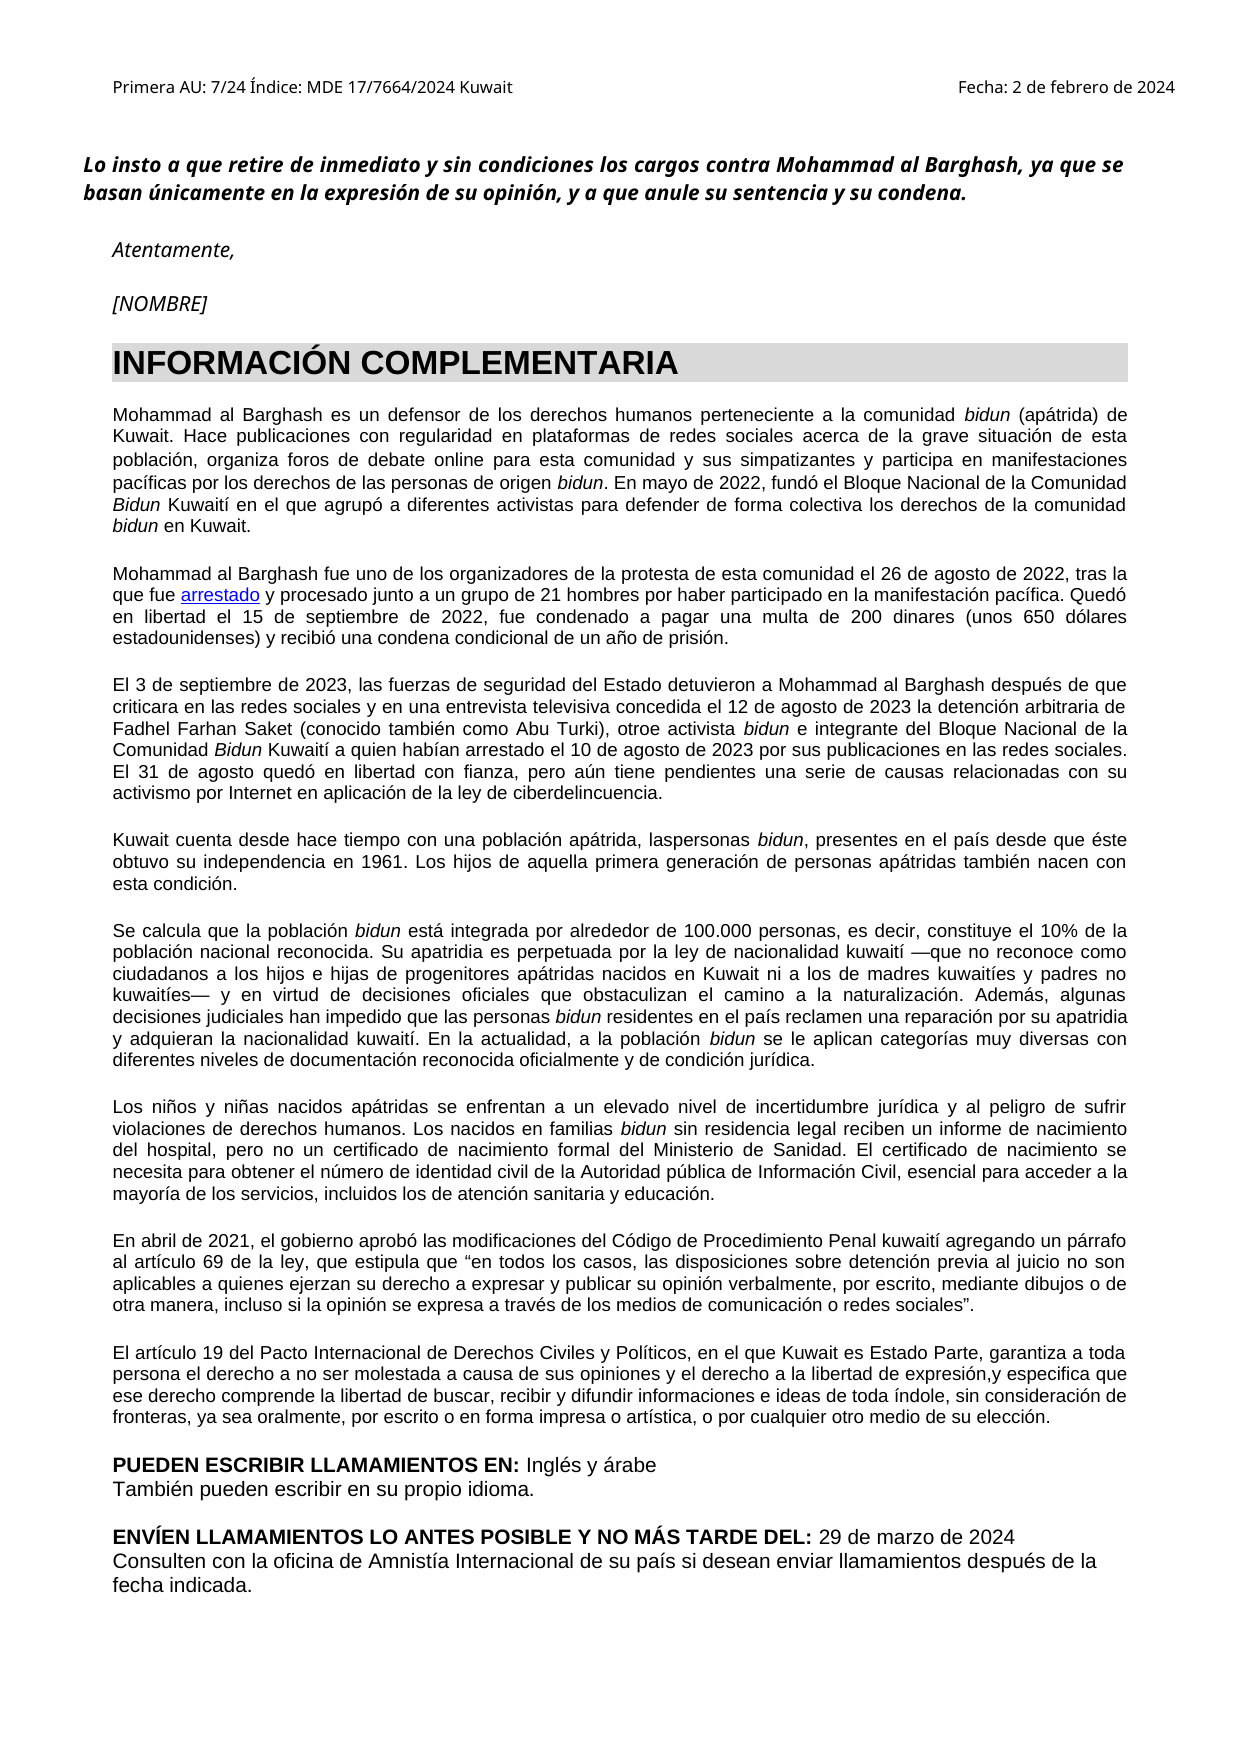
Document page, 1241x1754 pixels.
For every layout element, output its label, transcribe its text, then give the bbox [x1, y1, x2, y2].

text [NOMBRE] [112, 289, 1128, 318]
text Los niños y niñas nacidos apátridas se enfrentan a un elevado nivel de incertidumbre jurídica y al peligro de sufrir violaciones de derechos humanos. Los nacidos en familias bidun sin residencia legal reciben un informe de nacimiento del hospital, pero no un certificado de nacimiento formal del Ministerio de Sanidad. El certificado de nacimiento se necesita para obtener el número de identidad civil de la Autoridad pública de Información Civil, esencial para acceder a la mayoría de los servicios, incluidos los de atención sanitaria y educación. [112, 1096, 1128, 1204]
text Consulten con la oficina de Amnistía Internacional de su país si desean enviar llamamientos después de la fecha indicada. [112, 1549, 1128, 1597]
text También pueden escribir en su propio idioma. [112, 1477, 1128, 1501]
text Mohammad al Barghash fue uno de los organizadores de la protesta de esta comunidad el 26 de agosto de 2022, tras la que fue arrestado y procesado junto a un grupo de 21 hombres por haber participado en la manifestación pacífica. Quedó en libertad el 15 de septiembre de 2022, fue condenado a pagar una multa de 200 dinares (unos 650 dólares estadounidenses) y recibió una condena condicional de un año de prisión. [112, 562, 1128, 649]
text El artículo 19 del Pacto Internacional de Derechos Civiles y Políticos, en el que Kuwait es Estado Parte, garantiza a toda persona el derecho a no ser molestada a causa de sus opiniones y el derecho a la libertad de expresión,y especifica que ese derecho comprende la libertad de buscar, recibir y difundir informaciones e ideas de toda índole, sin consideración de fronteras, ya sea oralmente, por escrito o en forma impresa o artística, o por cualquier otro medio de su elección. [112, 1341, 1128, 1428]
subtitle Información complementaria [112, 343, 1128, 382]
text PUEDEN ESCRIBIR LLAMAMIENTOS EN: Inglés y árabe [112, 1453, 1128, 1477]
text Se calcula que la población bidun está integrada por alrededor de 100.000 personas, es decir, constituye el 10% de la población nacional reconocida. Su apatridia es perpetuada por la ley de nacionalidad kuwaití —que no reconoce como ciudadanos a los hijos e hijas de progenitores apátridas nacidos en Kuwait ni a los de madres kuwaitíes y padres no kuwaitíes— y en virtud de decisiones oficiales que obstaculizan el camino a la naturalización. Además, algunas decisiones judiciales han impedido que las personas bidun residentes en el país reclamen una reparación por su apatridia y adquieran la nacionalidad kuwaití. En la actualidad, a la población bidun se le aplican categorías muy diversas con diferentes niveles de documentación reconocida oficialmente y de condición jurídica. [112, 919, 1128, 1071]
text Atentamente, [112, 235, 1128, 264]
text Lo insto a que retire de inmediato y sin condiciones los cargos contra Mohammad al Barghash, ya que se basan únicamente en la expresión de su opinión, y a que anule su sentencia y su condena. [83, 150, 1128, 207]
text El 3 de septiembre de 2023, las fuerzas de seguridad del Estado detuvieron a Mohammad al Barghash después de que criticara en las redes sociales y en una entrevista televisiva concedida el 12 de agosto de 2023 la detención arbitraria de Fadhel Farhan Saket (conocido también como Abu Turki), otroe activista bidun e integrante del Bloque Nacional de la Comunidad Bidun Kuwaití a quien habían arrestado el 10 de agosto de 2023 por sus publicaciones en las redes sociales. El 31 de agosto quedó en libertad con fianza, pero aún tiene pendientes una serie de causas relacionadas con su activismo por Internet en aplicación de la ley de ciberdelincuencia. [112, 674, 1128, 804]
text Mohammad al Barghash es un defensor de los derechos humanos perteneciente a la comunidad bidun (apátrida) de Kuwait. Hace publicaciones con regularidad en plataformas de redes sociales acerca de la grave situación de esta población, organiza foros de debate online para esta comunidad y sus simpatizantes y participa en manifestaciones pacíficas por los derechos de las personas de origen bidun. En mayo de 2022, fundó el Bloque Nacional de la Comunidad Bidun Kuwaití en el que agrupó a diferentes activistas para defender de forma colectiva los derechos de la comunidad bidun en Kuwait. [112, 403, 1128, 537]
text En abril de 2021, el gobierno aprobó las modificaciones del Código de Procedimiento Penal kuwaití agregando un párrafo al artículo 69 de la ley, que estipula que “en todos los casos, las disposiciones sobre detención previa al juicio no son aplicables a quienes ejerzan su derecho a expresar y publicar su opinión verbalmente, por escrito, mediante dibujos o de otra manera, incluso si la opinión se expresa a través de los medios de comunicación o redes sociales”. [112, 1229, 1128, 1316]
text ENVÍEN LLAMAMIENTOS LO ANTES POSIBLE Y NO MÁS TARDE DEL: 29 de marzo de 2024 [112, 1525, 1128, 1549]
text Kuwait cuenta desde hace tiempo con una población apátrida, laspersonas bidun, presentes en el país desde que éste obtuvo su independencia en 1961. Los hijos de aquella primera generación de personas apátridas también nacen con esta condición. [112, 829, 1128, 894]
